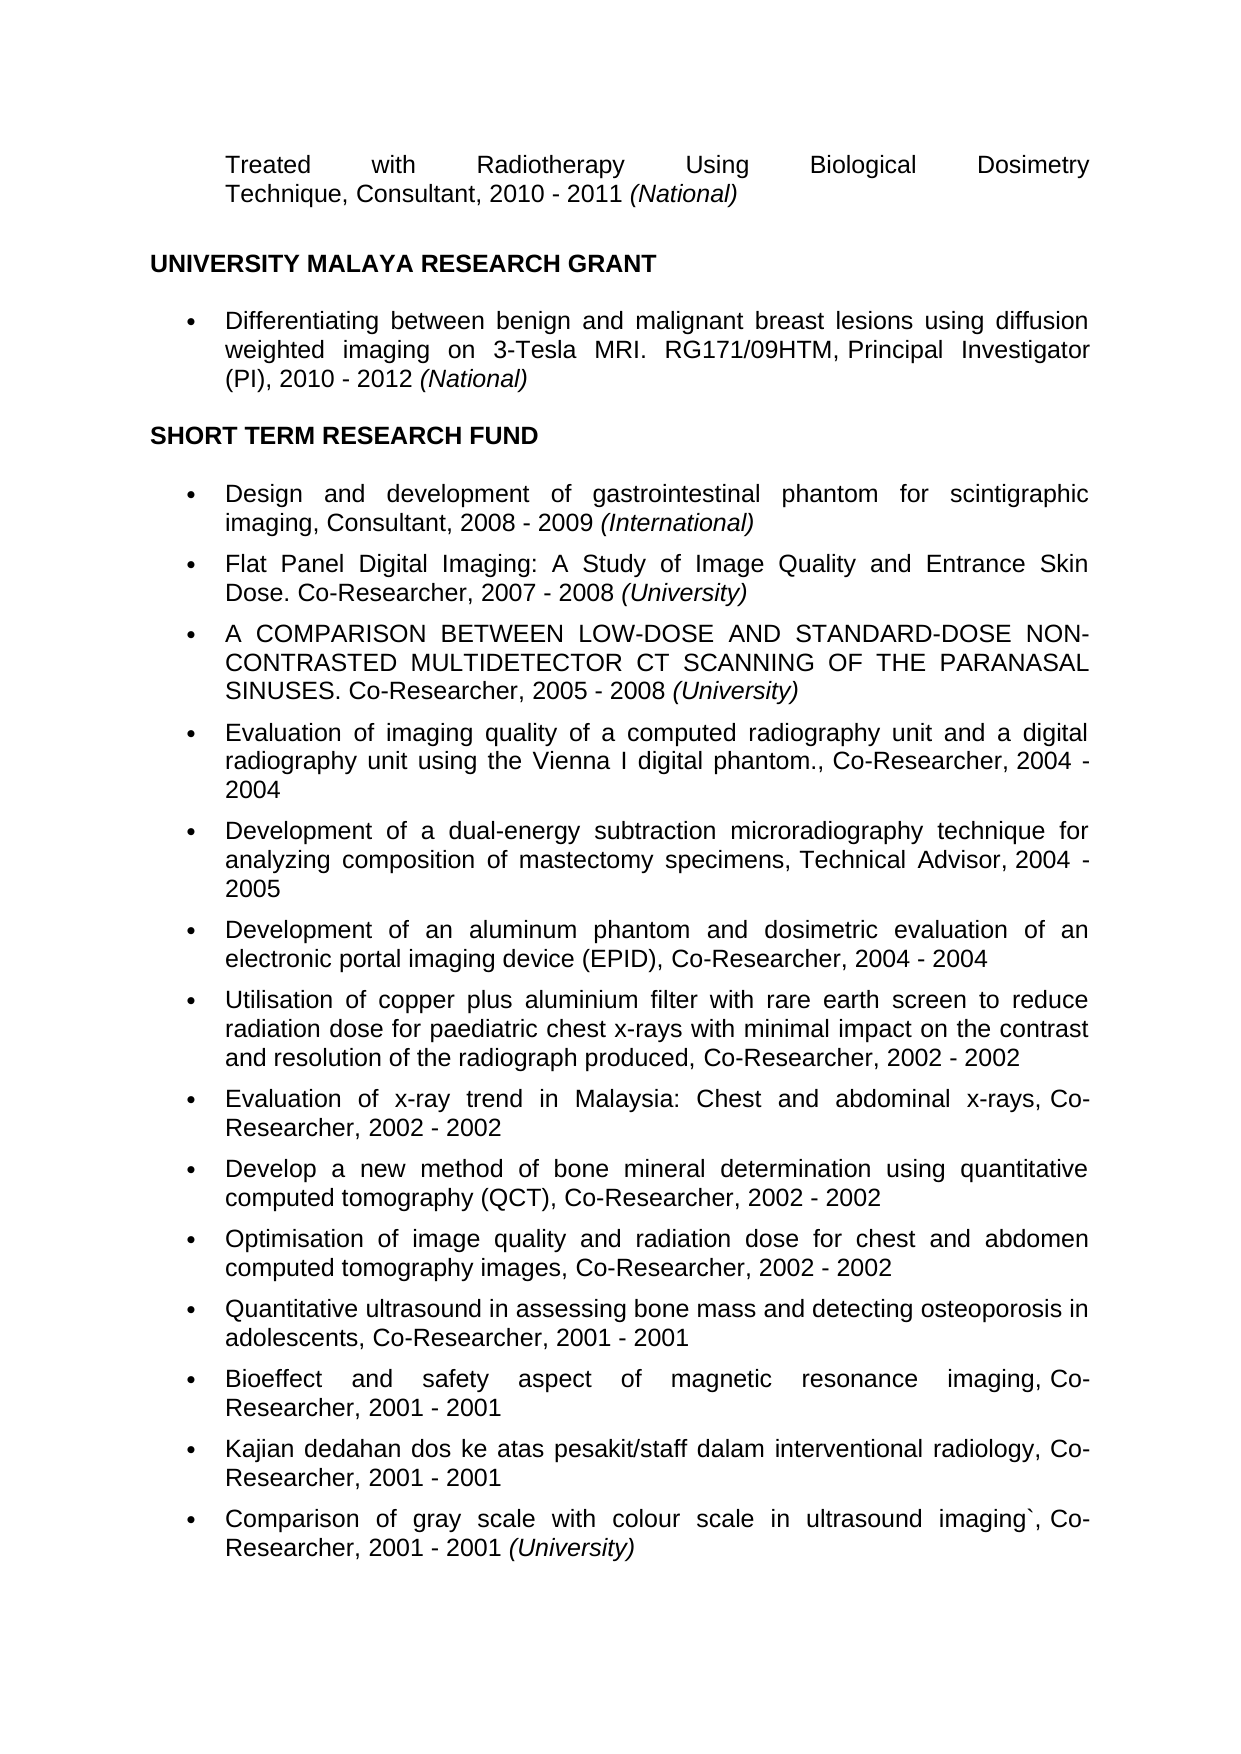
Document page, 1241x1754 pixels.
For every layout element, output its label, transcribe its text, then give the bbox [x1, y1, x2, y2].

list A COMPARISON BETWEEN LOW-DOSE AND STANDARD-DOSE NON-CONTRASTED MULTIDETECTOR CT SCANNING OF THE PARANASAL SINUSES. Co-Researcher, 2005 - 2008 (University) [187, 619, 1090, 705]
list Development of an aluminum phantom and dosimetric evaluation of an electronic portal imaging device (EPID), Co-Researcher, 2004 - 2004 [187, 915, 1090, 972]
list Development of a dual-energy subtraction microradiography technique for analyzing composition of mastectomy specimens, Technical Advisor, 2004 - 2005 [187, 816, 1090, 902]
list Comparison of gray scale with colour scale in ultrasound imaging`, Co-Researcher, 2001 - 2001 (University) [187, 1504, 1090, 1561]
text UNIVERSITY MALAYA RESEARCH GRANT [150, 249, 1090, 277]
list Evaluation of imaging quality of a computed radiography unit and a digital radiography unit using the Vienna I digital phantom., Co-Researcher, 2004 - 2004 [187, 717, 1090, 804]
list Optimisation of image quality and radiation dose for chest and abdomen computed tomography images, Co-Researcher, 2002 - 2002 [187, 1224, 1090, 1281]
list Bioeffect and safety aspect of magnetic resonance imaging, Co-Researcher, 2001 - 2001 [187, 1364, 1090, 1421]
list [187, 150, 1090, 207]
list Evaluation of x-ray trend in Malaysia: Chest and abdominal x-rays, Co-Researcher, 2002 - 2002 [187, 1084, 1090, 1141]
list Design and development of gastrointestinal phantom for scintigraphic imaging, Consultant, 2008 - 2009 (International) [187, 479, 1090, 536]
list Differentiating between benign and malignant breast lesions using diffusion weighted imaging on 3-Tesla MRI. RG171/09HTM, Principal Investigator (PI), 2010 - 2012 (National) [187, 306, 1090, 392]
list Flat Panel Digital Imaging: A Study of Image Quality and Entrance Skin Dose. Co-Researcher, 2007 - 2008 (University) [187, 549, 1090, 606]
list Develop a new method of bone mineral determination using quantitative computed tomography (QCT), Co-Researcher, 2002 - 2002 [187, 1154, 1090, 1211]
list Utilisation of copper plus aluminium filter with rare earth screen to reduce radiation dose for paediatric chest x-rays with minimal impact on the contrast and resolution of the radiograph produced, Co-Researcher, 2002 - 2002 [187, 985, 1090, 1071]
list Quantitative ultrasound in assessing bone mass and detecting osteoporosis in adolescents, Co-Researcher, 2001 - 2001 [187, 1294, 1090, 1351]
list Kajian dedahan dos ke atas pesakit/staff dalam interventional radiology, Co-Researcher, 2001 - 2001 [187, 1434, 1090, 1491]
text SHORT TERM RESEARCH FUND [150, 421, 1090, 450]
